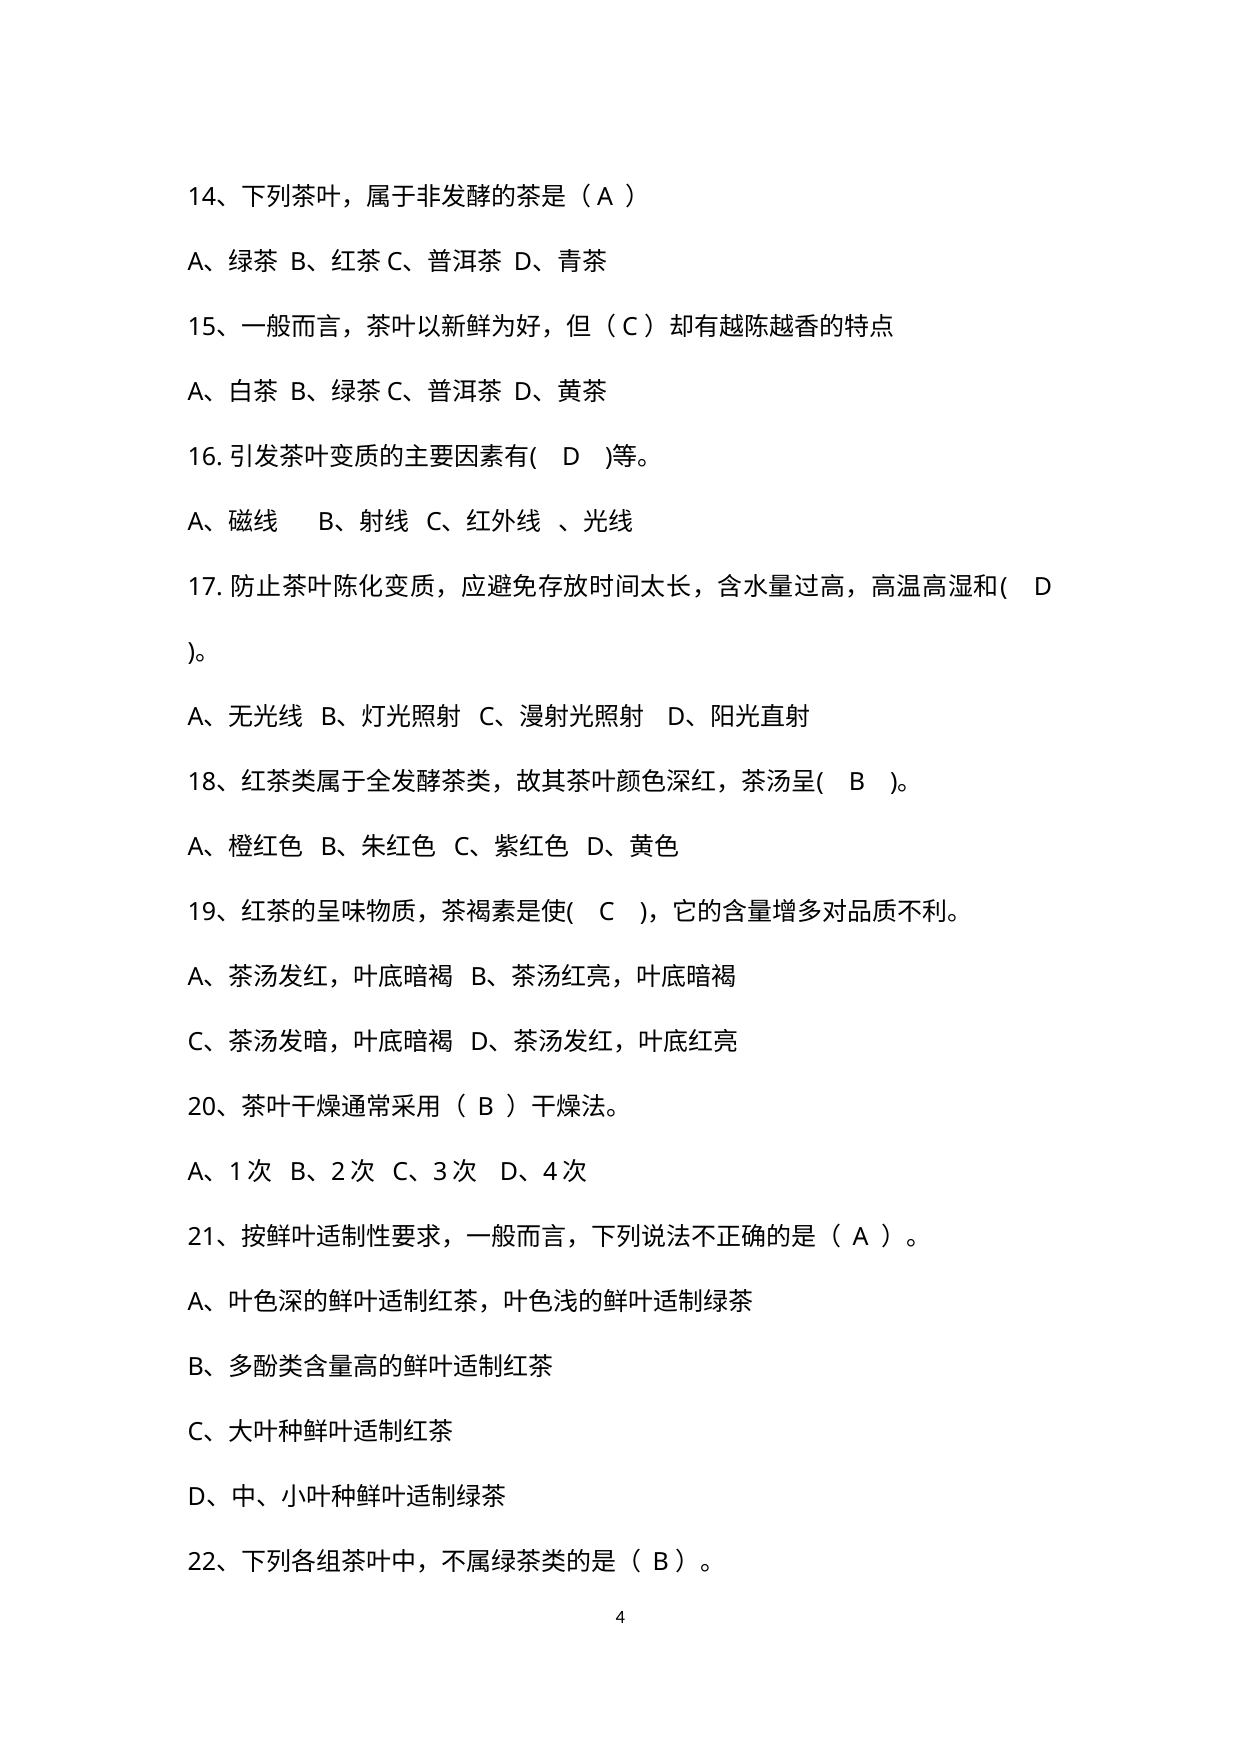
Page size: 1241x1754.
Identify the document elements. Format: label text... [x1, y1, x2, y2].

text 22、下列各组茶叶中，不属绿茶类的是（ B ）。 [187, 1527, 1053, 1592]
text 21、按鲜叶适制性要求，一般而言，下列说法不正确的是（ A ）。 [187, 1202, 1053, 1267]
text 14、下列茶叶，属于非发酵的茶是（ A ） [187, 162, 1053, 227]
text A、白茶 B、绿茶 C、普洱茶 D、黄茶 [187, 357, 1053, 422]
text C、茶汤发暗，叶底暗褐 D、茶汤发红，叶底红亮 [187, 1007, 1053, 1072]
text 18、红茶类属于全发酵茶类，故其茶叶颜色深红，茶汤呈( B )。 [187, 747, 1053, 812]
text C、大叶种鲜叶适制红茶 [187, 1397, 1053, 1462]
text A、1次 B、2次 C、3次 D、4次 [187, 1137, 1053, 1202]
text A、叶色深的鲜叶适制红茶，叶色浅的鲜叶适制绿茶 [187, 1267, 1053, 1332]
text 16. 引发茶叶变质的主要因素有( D )等。 [187, 422, 1053, 487]
text A、绿茶 B、红茶 C、普洱茶 D、青茶 [187, 227, 1053, 292]
text D、中、小叶种鲜叶适制绿茶 [187, 1462, 1053, 1527]
text A、无光线 B、灯光照射 C、漫射光照射 D、阳光直射 [187, 682, 1053, 747]
text 20、茶叶干燥通常采用（ B ）干燥法。 [187, 1072, 1053, 1137]
text 19、红茶的呈味物质，茶褐素是使( C )，它的含量增多对品质不利。 [187, 877, 1053, 942]
text A、橙红色 B、朱红色 C、紫红色 D、黄色 [187, 812, 1053, 877]
text A、茶汤发红，叶底暗褐 B、茶汤红亮，叶底暗褐 [187, 942, 1053, 1007]
text B、多酚类含量高的鲜叶适制红茶 [187, 1332, 1053, 1397]
text 17. 防止茶叶陈化变质，应避免存放时间太长，含水量过高，高温高湿和( D )。 [187, 552, 1053, 682]
text A、磁线 B、射线 C、红外线 、光线 [187, 487, 1053, 552]
text 15、一般而言，茶叶以新鲜为好，但（ C ）却有越陈越香的特点 [187, 292, 1053, 357]
